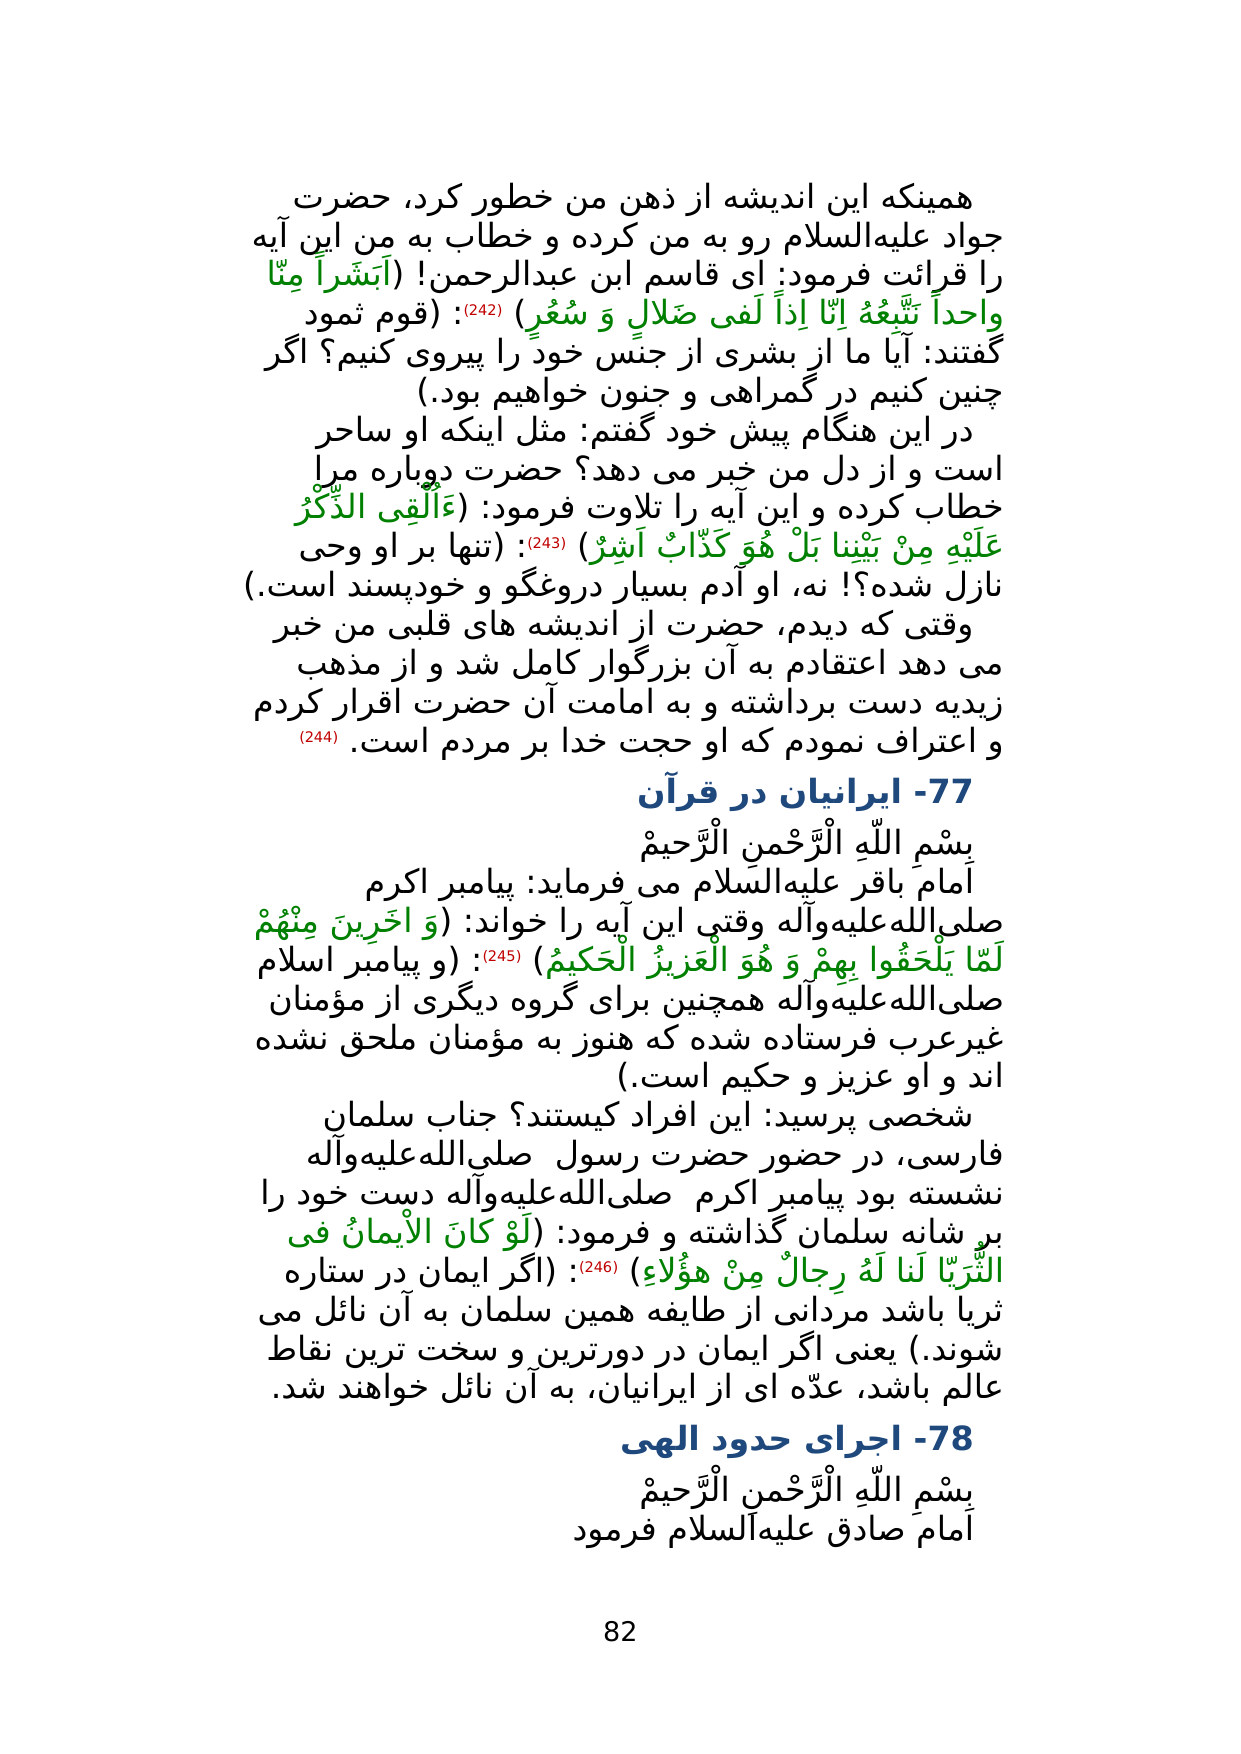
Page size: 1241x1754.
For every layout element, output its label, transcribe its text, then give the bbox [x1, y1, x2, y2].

text شخصى پرسيد: اين افراد كيستند؟ جناب سلمان فارسى، در حضور حضرت رسول صلى‌الله‌عليه‌وآله نشسته بود پيامبر اكرم صلى‌الله‌عليه‌وآله دست خود را بر شانه سلمان گذاشته و فرمود: (لَوْ كانَ الاْيمانُ فى الثُّرَيّا لَنا لَهُ رِجالٌ مِنْ هؤُلاءِ) (246): (اگر ايمان در ستاره ثريا باشد مردانى از طايفه همين سلمان به آن نائل مى شوند.) يعنى اگر ايمان در دورترين و سخت ترين نقاط عالم باشد، عدّه اى از ايرانيان، به آن نائل خواهند شد. [236, 1096, 1004, 1407]
text بِسْمِ اللّهِ الْرَّحْمنِ الْرَّحيمْ [236, 1471, 1004, 1509]
text بِسْمِ اللّهِ الْرَّحْمنِ الْرَّحيمْ [236, 824, 1004, 863]
text امام باقر عليه‌السلام مى فرمايد: پيامبر اكرم صلى‌الله‌عليه‌وآله وقتى اين آيه را خواند: (وَ اخَرِينَ مِنْهُمْ لَمّا يَلْحَقُوا بِهِمْ وَ هُوَ الْعَزيزُ الْحَكيمُ) (245): (و پيامبر اسلام صلى‌الله‌عليه‌وآله همچنين براى گروه ديگرى از مؤمنان غيرعرب فرستاده شده كه هنوز به مؤمنان ملحق نشده اند و او عزيز و حكيم است.) [236, 863, 1004, 1096]
subtitle 77- ايرانيان در قرآن [236, 772, 1004, 811]
text در اين هنگام پيش خود گفتم: مثل اينكه او ساحر است و از دل من خبر مى دهد؟ حضرت دوباره مرا خطاب كرده و اين آيه را تلاوت فرمود: (ءَاُلْقِى الذِّكْرُ عَلَيْهِ مِنْ بَيْنِنا بَلْ هُوَ كَذّابٌ اَشِرٌ) (243): (تنها بر او وحى نازل شده؟! نه، او آدم بسيار دروغگو و خودپسند است.) [236, 410, 1004, 604]
text وقتى كه ديدم، حضرت از انديشه هاى قلبى من خبر مى دهد اعتقادم به آن بزرگوار كامل شد و از مذهب زيديه دست برداشته و به امامت آن حضرت اقرار كردم و اعتراف نمودم كه او حجت خدا بر مردم است. (244) [236, 604, 1004, 760]
text همينكه اين انديشه از ذهن من خطور كرد، حضرت جواد عليه‌السلام رو به من كرده و خطاب به من اين آيه را قرائت فرمود: اى قاسم ابن عبدالرحمن! (اَبَشَراً مِنّا واحداً نَتَّبِعُهُ اِنّا اِذاً لَفى ضَلالٍ وَ سُعُرٍ) (242): (قوم ثمود گفتند: آيا ما از بشرى از جنس خود را پيروى كنيم؟ اگر چنين كنيم در گمراهى و جنون خواهيم بود.) [236, 177, 1004, 410]
text امام صادق عليه‌السلام فرمود [236, 1509, 1004, 1548]
subtitle 78- اجراى حدود الهى [236, 1419, 1004, 1458]
